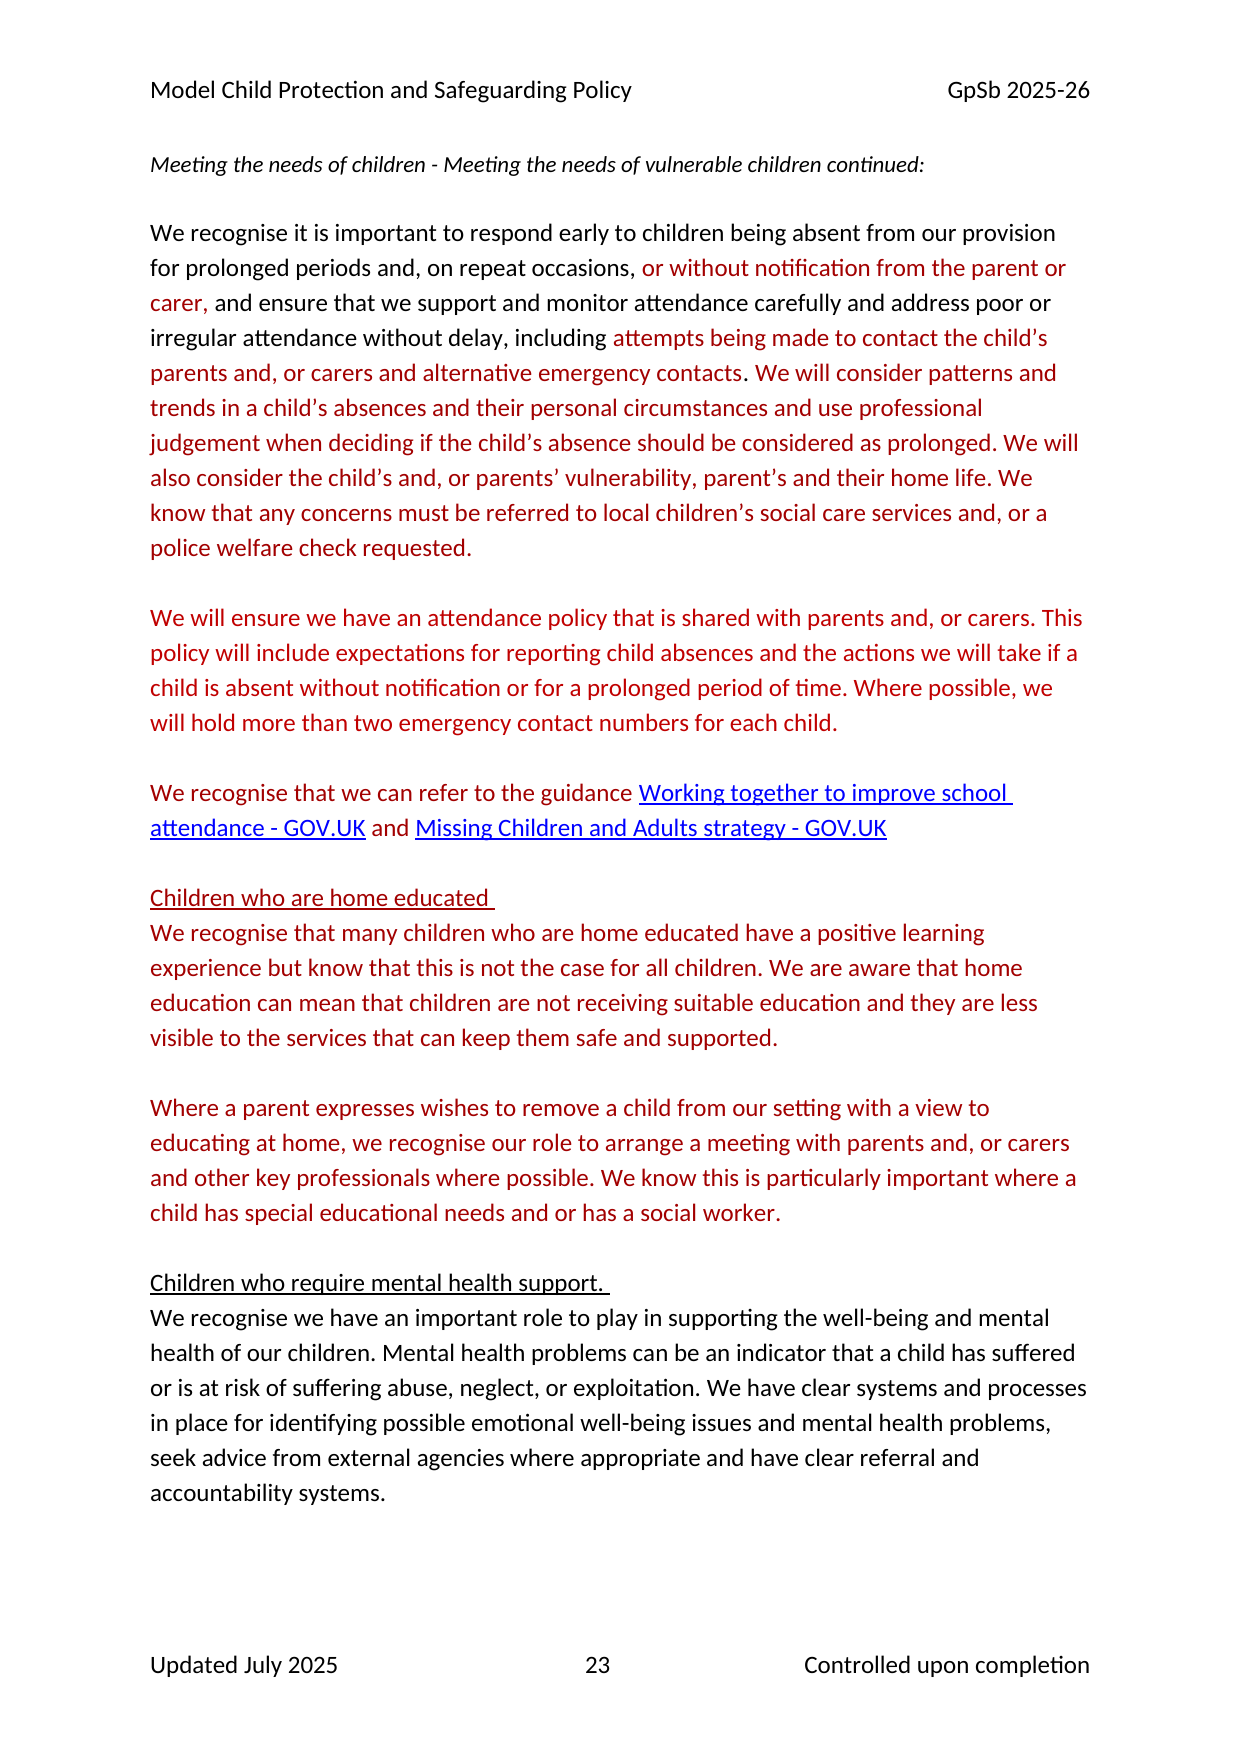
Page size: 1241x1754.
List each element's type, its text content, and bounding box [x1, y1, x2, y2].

text We recognise that we can refer to the guidance Working together to improve school attendance - GOV.UK and Missing Children and Adults strategy - GOV.UK [150, 777, 1090, 843]
text We recognise that many children who are home educated have a positive learning experience but know that this is not the case for all children. We are aware that home education can mean that children are not receiving suitable education and they are less visible to the services that can keep them safe and supported. [150, 917, 1090, 1053]
text We recognise it is important to respond early to children being absent from our provision for prolonged periods and, on repeat occasions, or without notification from the parent or carer, and ensure that we support and monitor attendance carefully and address poor or irregular attendance without delay, including attempts being made to contact the child’s parents and, or carers and alternative emergency contacts. We will consider patterns and trends in a child’s absences and their personal circumstances and use professional judgement when deciding if the child’s absence should be considered as prolonged. We will also consider the child’s and, or parents’ vulnerability, parent’s and their home life. We know that any concerns must be referred to local children’s social care services and, or a police welfare check requested. [150, 217, 1090, 563]
text Children who are home educated [150, 882, 1090, 913]
text Meeting the needs of children - Meeting the needs of vulnerable children continued: [150, 150, 1090, 178]
text We recognise we have an important role to play in supporting the well-being and mental health of our children. Mental health problems can be an indicator that a child has suffered or is at risk of suffering abuse, neglect, or exploitation. We have clear systems and processes in place for identifying possible emotional well-being issues and mental health problems, seek advice from external agencies where appropriate and have clear referral and accountability systems. [150, 1302, 1090, 1508]
text Where a parent expresses wishes to remove a child from our setting with a view to educating at home, we recognise our role to arrange a meeting with parents and, or carers and other key professionals where possible. We know this is particularly important where a child has special educational needs and or has a social worker. [150, 1092, 1090, 1228]
text Children who require mental health support. [150, 1267, 1090, 1298]
text We will ensure we have an attendance policy that is shared with parents and, or carers. This policy will include expectations for reporting child absences and the actions we will take if a child is absent without notification or for a prolonged period of time. Where possible, we will hold more than two emergency contact numbers for each child. [150, 602, 1090, 738]
